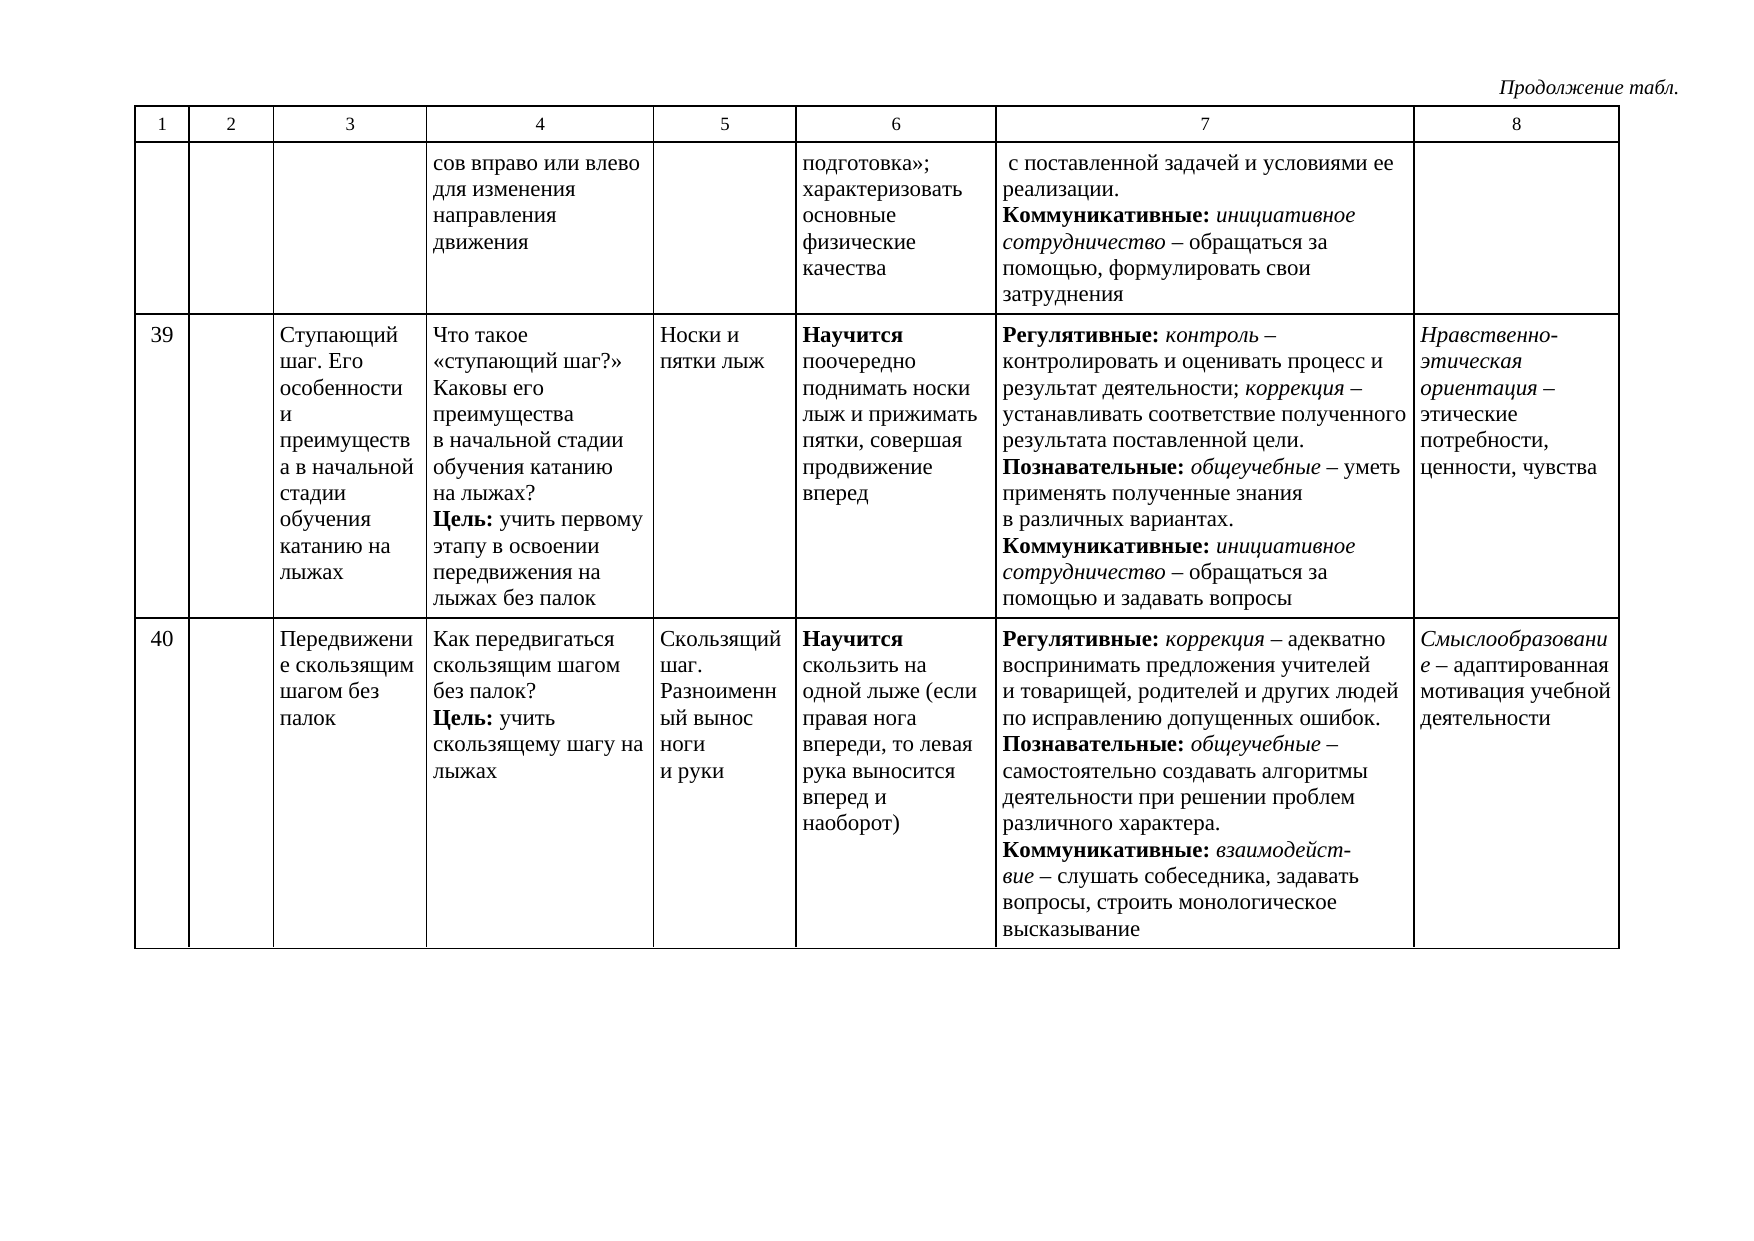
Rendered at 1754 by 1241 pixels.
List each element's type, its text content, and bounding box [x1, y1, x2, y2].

table_header 2 [190, 107, 273, 141]
table_cell с поставленной задачей и условиями ее реализации. Коммуникативные: инициативное сотрудничество – обращаться за помощью, формулировать свои затруднения [997, 143, 1413, 313]
text Продолжение табл. [75, 75, 1679, 99]
table_cell Носки и пятки лыж [654, 315, 795, 617]
table_cell [190, 619, 273, 947]
table_cell подготовка»; характеризовать основные физические качества [797, 143, 995, 313]
table_cell сов вправо или влево для изменения направления движения [427, 143, 653, 313]
table_cell Регулятивные: контроль – контролировать и оценивать процесс и результат деятельности; коррекция – устанавливать соответствие полученного результата поставленной цели. Познавательные: общеучебные – уметь применять полученные знания в различных вариантах. Коммуникативные: инициативное сотрудничество – обращаться за помощью и задавать вопросы [997, 315, 1413, 617]
table_cell [654, 143, 795, 313]
table_header 3 [274, 107, 426, 141]
table_cell Смыслообразование – адаптированная мотивация учебной деятельности [1415, 619, 1618, 947]
table_header 7 [997, 107, 1413, 141]
table_cell Научится скользить на одной лыже (если правая нога впереди, то левая рука выносится вперед и наоборот) [797, 619, 995, 947]
table_cell [136, 143, 188, 313]
table_header 5 [654, 107, 795, 141]
table_cell [190, 315, 273, 617]
table_header 1 [136, 107, 188, 141]
table_cell Регулятивные: коррекция – адекватно воспринимать предложения учителей и товарищей, родителей и других людей по исправлению допущенных ошибок. Познавательные: общеучебные – самостоятельно создавать алгоритмы деятельности при решении проблем различного характера. Коммуникативные: взаимодейст- вие – слушать собеседника, задавать вопросы, строить монологическое высказывание [997, 619, 1413, 947]
table_header 8 [1415, 107, 1618, 141]
table_cell Скользящий шаг. Разноименный вынос ноги и руки [654, 619, 795, 947]
table_cell Нравственно-этическая ориентация – этические потребности, ценности, чувства [1415, 315, 1618, 617]
table_header 6 [797, 107, 995, 141]
table_cell Что такое «ступающий шаг?» Каковы его преимущества в начальной стадии обучения катанию на лыжах? Цель: учить первому этапу в освоении передвижения на лыжах без палок [427, 315, 653, 617]
table_cell Передвижение скользящим шагом без палок [274, 619, 426, 947]
table_cell [190, 143, 273, 313]
table_cell [274, 143, 426, 313]
table_cell [1415, 143, 1618, 313]
table_cell Научится поочередно поднимать носки лыж и прижимать пятки, совершая продвижение вперед [797, 315, 995, 617]
table_cell Ступающий шаг. Его особенности и преимущества в начальной стадии обучения катанию на лыжах [274, 315, 426, 617]
table_header 4 [427, 107, 653, 141]
table_cell 39 [136, 315, 188, 617]
table_cell 40 [136, 619, 188, 947]
table_cell Как передвигаться скользящим шагом без палок? Цель: учить скользящему шагу на лыжах [427, 619, 653, 947]
